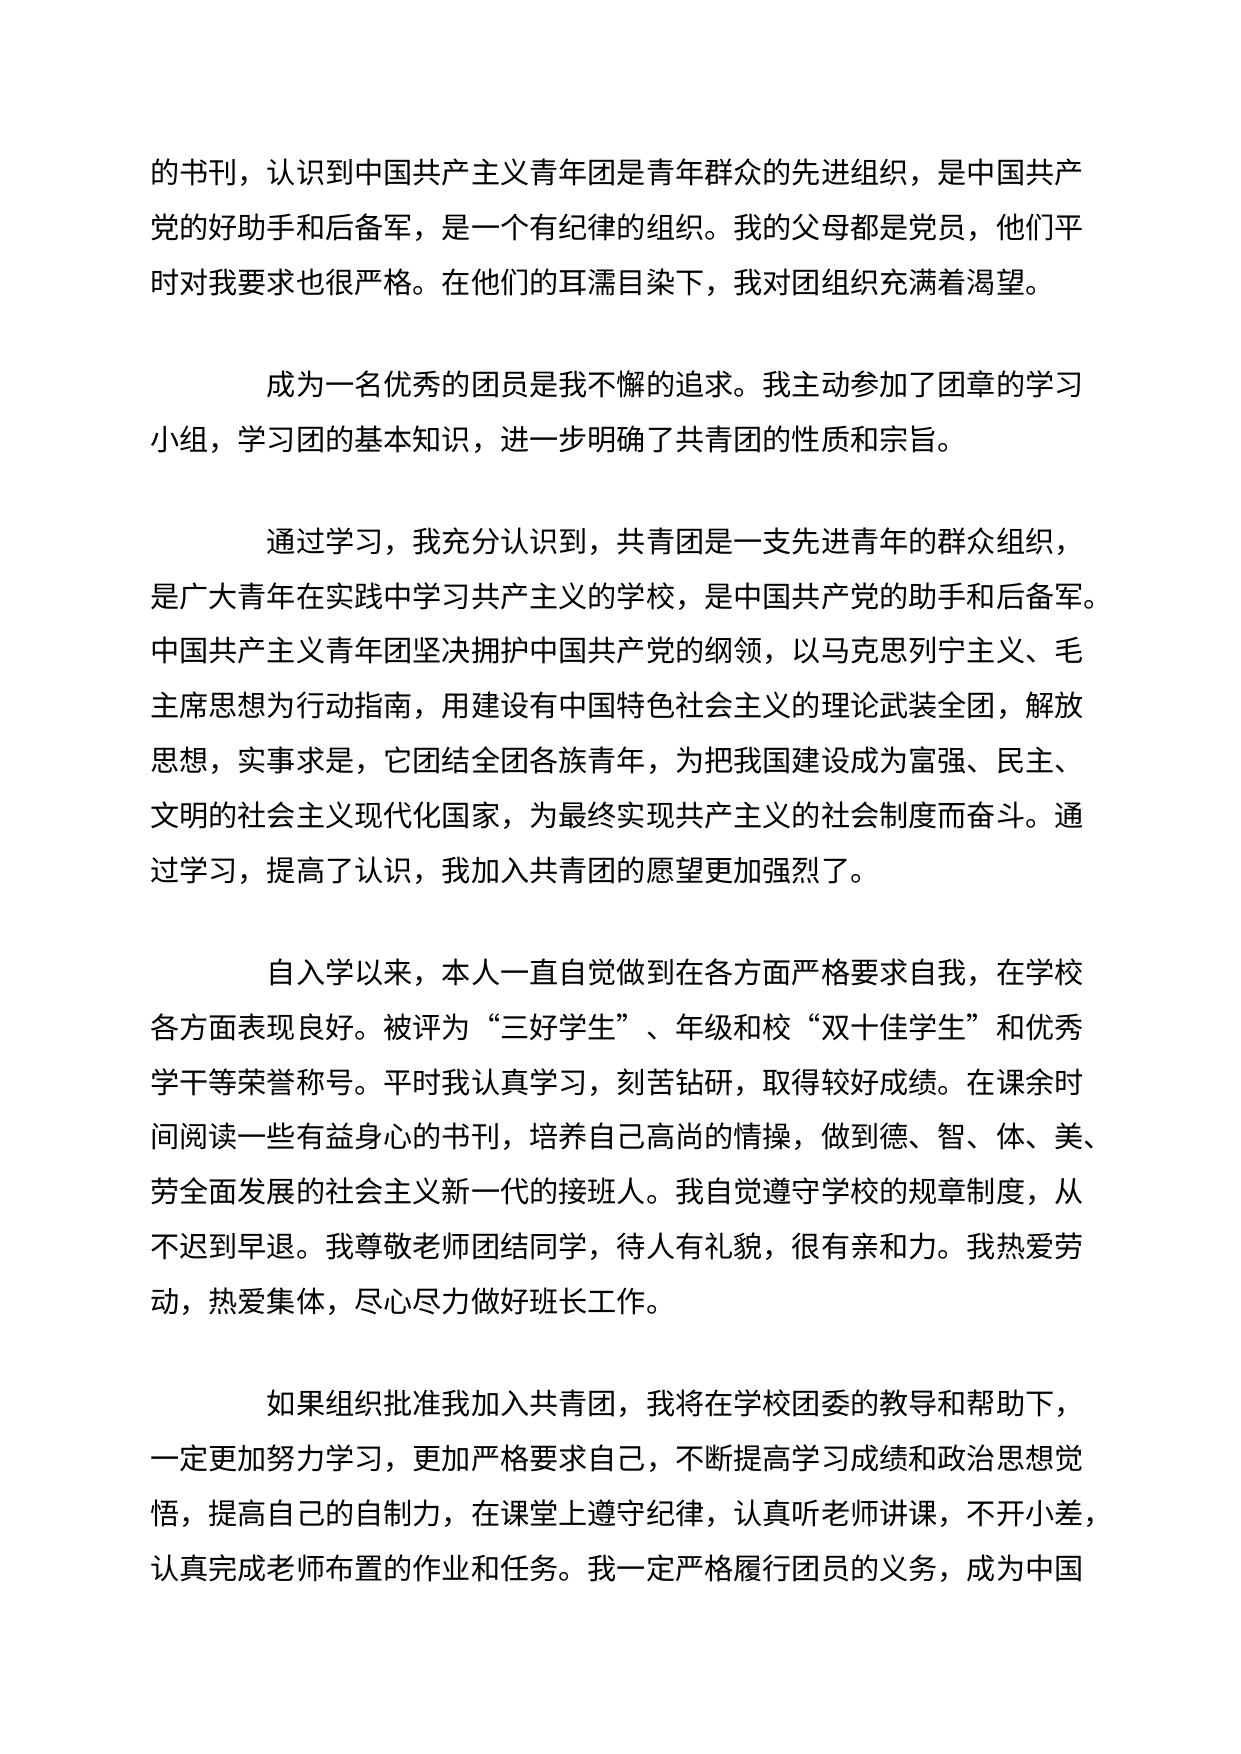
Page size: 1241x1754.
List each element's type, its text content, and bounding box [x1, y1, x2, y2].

text 通过学习，我充分认识到，共青团是一支先进青年的群众组织，是广大青年在实践中学习共产主义的学校，是中国共产党的助手和后备军。中国共产主义青年团坚决拥护中国共产党的纲领，以马克思列宁主义、毛主席思想为行动指南，用建设有中国特色社会主义的理论武装全团，解放思想，实事求是，它团结全团各族青年，为把我国建设成为富强、民主、文明的社会主义现代化国家，为最终实现共产主义的社会制度而奋斗。通过学习，提高了认识，我加入共青团的愿望更加强烈了。 [150, 518, 1090, 890]
text 成为一名优秀的团员是我不懈的追求。我主动参加了团章的学习小组，学习团的基本知识，进一步明确了共青团的性质和宗旨。 [150, 362, 1090, 459]
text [150, 1381, 1090, 1587]
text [150, 150, 1090, 302]
text 自入学以来，本人一直自觉做到在各方面严格要求自我，在学校各方面表现良好。被评为“三好学生”、年级和校“双十佳学生”和优秀学干等荣誉称号。平时我认真学习，刻苦钻研，取得较好成绩。在课余时间阅读一些有益身心的书刊，培养自己高尚的情操，做到德、智、体、美、劳全面发展的社会主义新一代的接班人。我自觉遵守学校的规章制度，从不迟到早退。我尊敬老师团结同学，待人有礼貌，很有亲和力。我热爱劳动，热爱集体，尽心尽力做好班长工作。 [150, 949, 1090, 1321]
